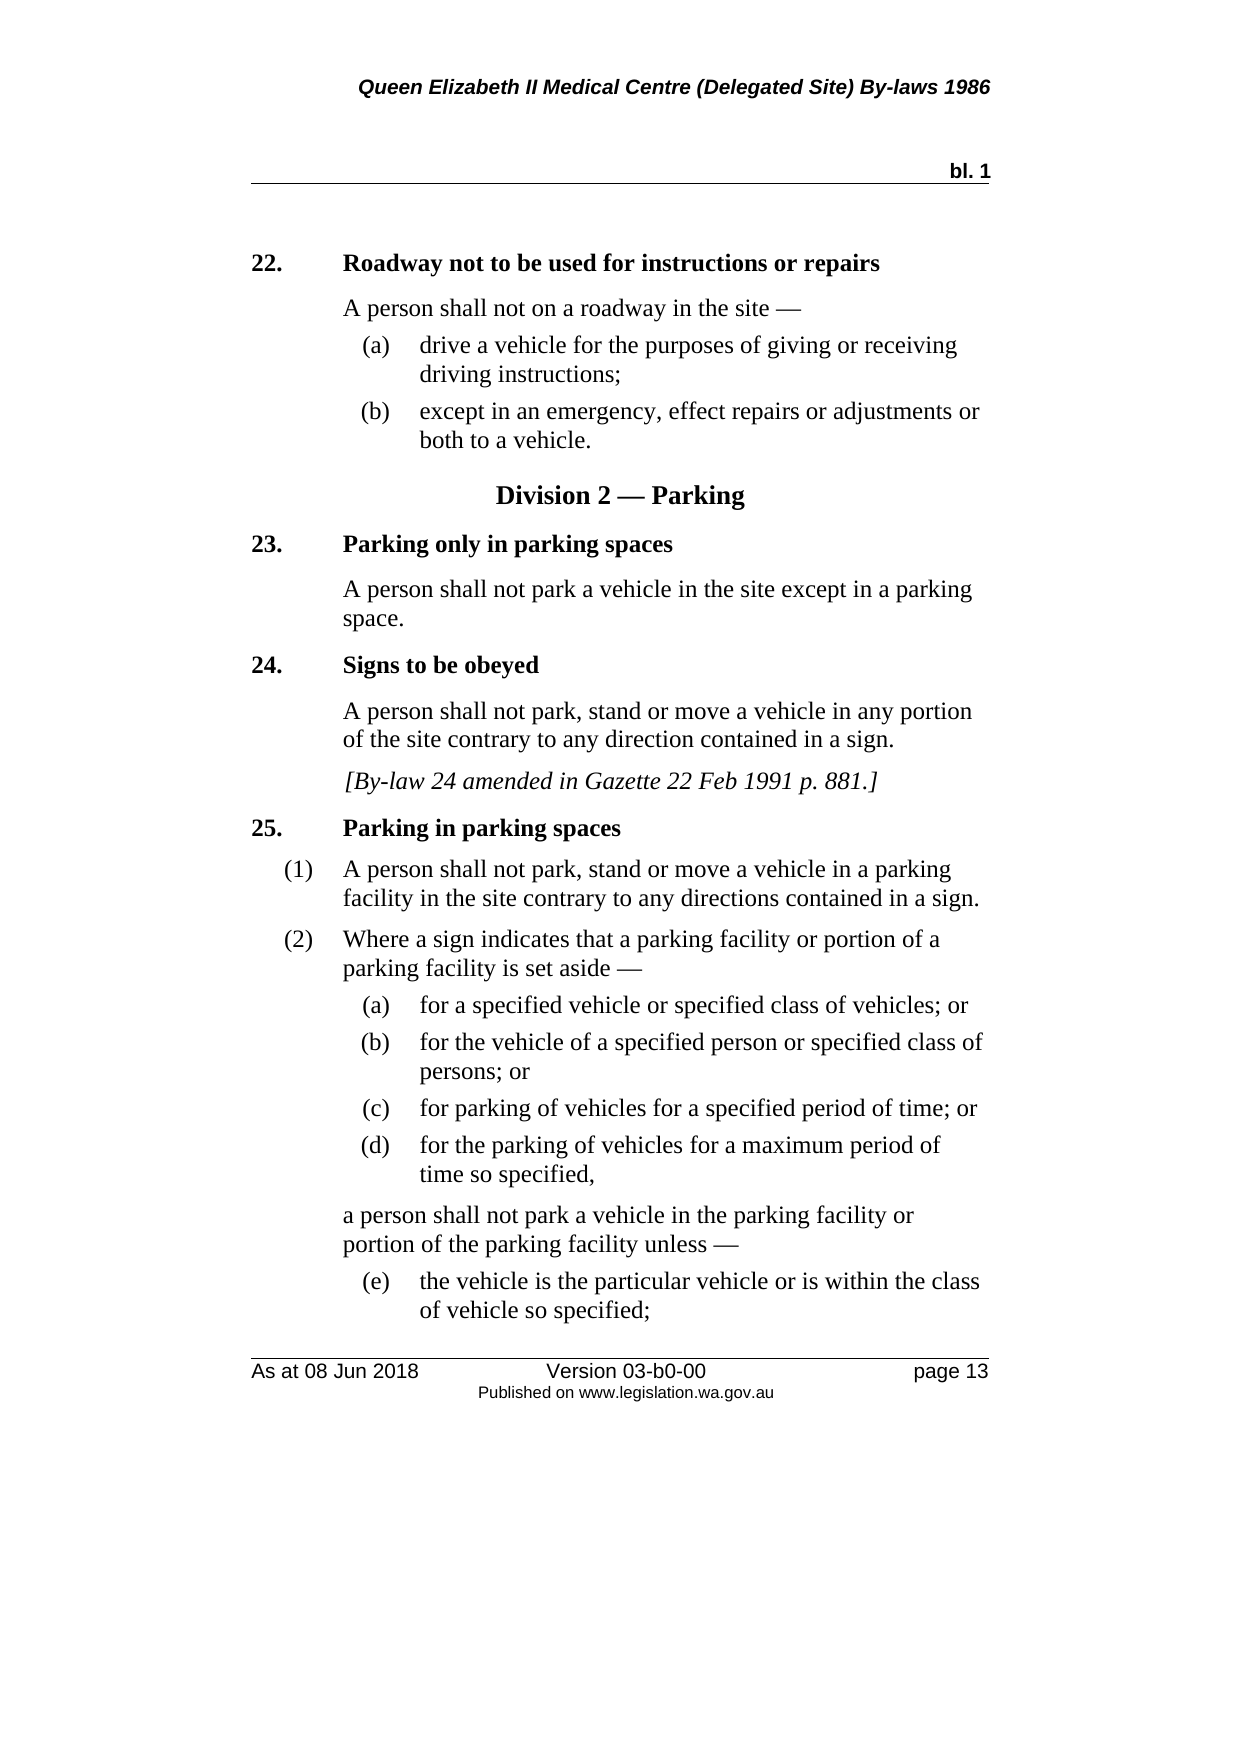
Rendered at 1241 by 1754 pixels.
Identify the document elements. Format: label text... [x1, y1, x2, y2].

text (d) for the parking of vehicles for a maximum period of time so specified, [251, 1130, 989, 1188]
subtitle 23. Parking only in parking spaces [251, 529, 989, 557]
text (b) except in an emergency, effect repairs or adjustments or both to a vehicle. [251, 396, 989, 454]
subtitle 25. Parking in parking spaces [251, 813, 989, 842]
text a person shall not park a vehicle in the parking facility or portion of the parking facility unless — [251, 1200, 989, 1258]
text (2) Where a sign indicates that a parking facility or portion of a parking facility is set aside — [251, 924, 989, 982]
subtitle Division 2 — Parking [251, 479, 989, 510]
text (a) drive a vehicle for the purposes of giving or receiving driving instructions; [251, 331, 989, 388]
text A person shall not on a roadway in the site — [251, 293, 989, 322]
text A person shall not park a vehicle in the site except in a parking space. [251, 574, 989, 632]
text [By-law 24 amended in Gazette 22 Feb 1991 p. 881.] [251, 766, 989, 794]
text (c) for parking of vehicles for a specified period of time; or [251, 1093, 989, 1122]
text (b) for the vehicle of a specified person or specified class of persons; or [251, 1027, 989, 1085]
text (e) the vehicle is the particular vehicle or is within the class of vehicle so specified; [251, 1266, 989, 1324]
text (1) A person shall not park, stand or move a vehicle in a parking facility in the site contrary to any directions contained in a sign. [251, 854, 989, 912]
text A person shall not park, stand or move a vehicle in any portion of the site contrary to any direction contained in a sign. [251, 696, 989, 753]
subtitle 24. Signs to be obeyed [251, 650, 989, 679]
subtitle 22. Roadway not to be used for instructions or repairs [251, 248, 989, 277]
text (a) for a specified vehicle or specified class of vehicles; or [251, 990, 989, 1019]
